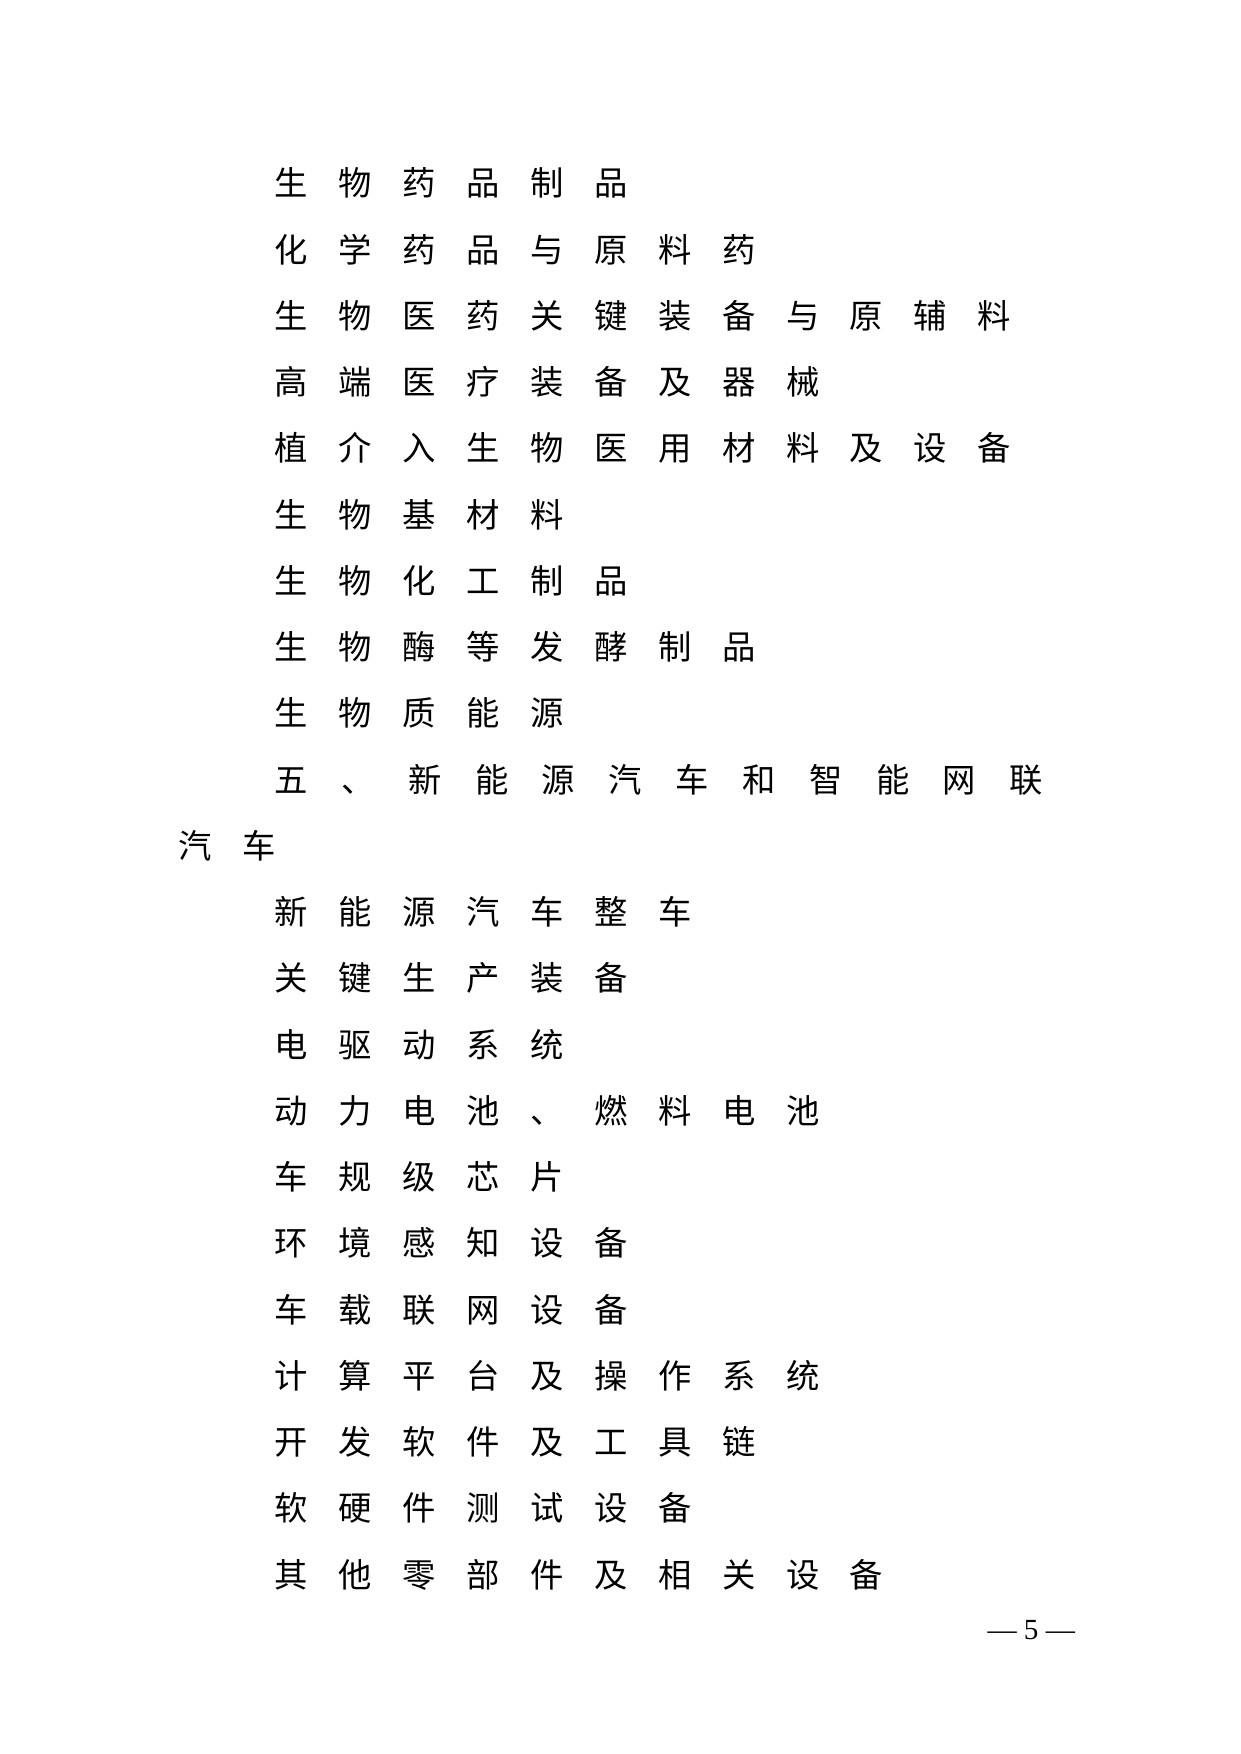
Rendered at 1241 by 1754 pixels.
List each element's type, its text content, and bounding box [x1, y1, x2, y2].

text 其他零部件及相关设备 [180, 1539, 1072, 1606]
text 植介入生物医用材料及设备 [180, 413, 1072, 479]
text 生物基材料 [180, 479, 1072, 546]
text 计算平台及操作系统 [180, 1341, 1072, 1407]
text 车载联网设备 [180, 1274, 1072, 1341]
text 环境感知设备 [180, 1208, 1072, 1274]
text 车规级芯片 [180, 1142, 1072, 1208]
text 生物质能源 [180, 678, 1072, 744]
text 生物化工制品 [180, 546, 1072, 612]
text 生物医药关键装备与原辅料 [180, 281, 1072, 347]
text 软硬件测试设备 [180, 1473, 1072, 1539]
text 关键生产装备 [180, 943, 1072, 1009]
text 开发软件及工具链 [180, 1407, 1072, 1473]
text 高端医疗装备及器械 [180, 347, 1072, 413]
text 五、新能源汽车和智能网联汽车 [180, 744, 1072, 877]
text 动力电池、燃料电池 [180, 1076, 1072, 1142]
text 化学药品与原料药 [180, 214, 1072, 281]
text 新能源汽车整车 [180, 877, 1072, 943]
text 生物酶等发酵制品 [180, 612, 1072, 678]
text 生物药品制品 [180, 148, 1072, 214]
text 电驱动系统 [180, 1009, 1072, 1076]
